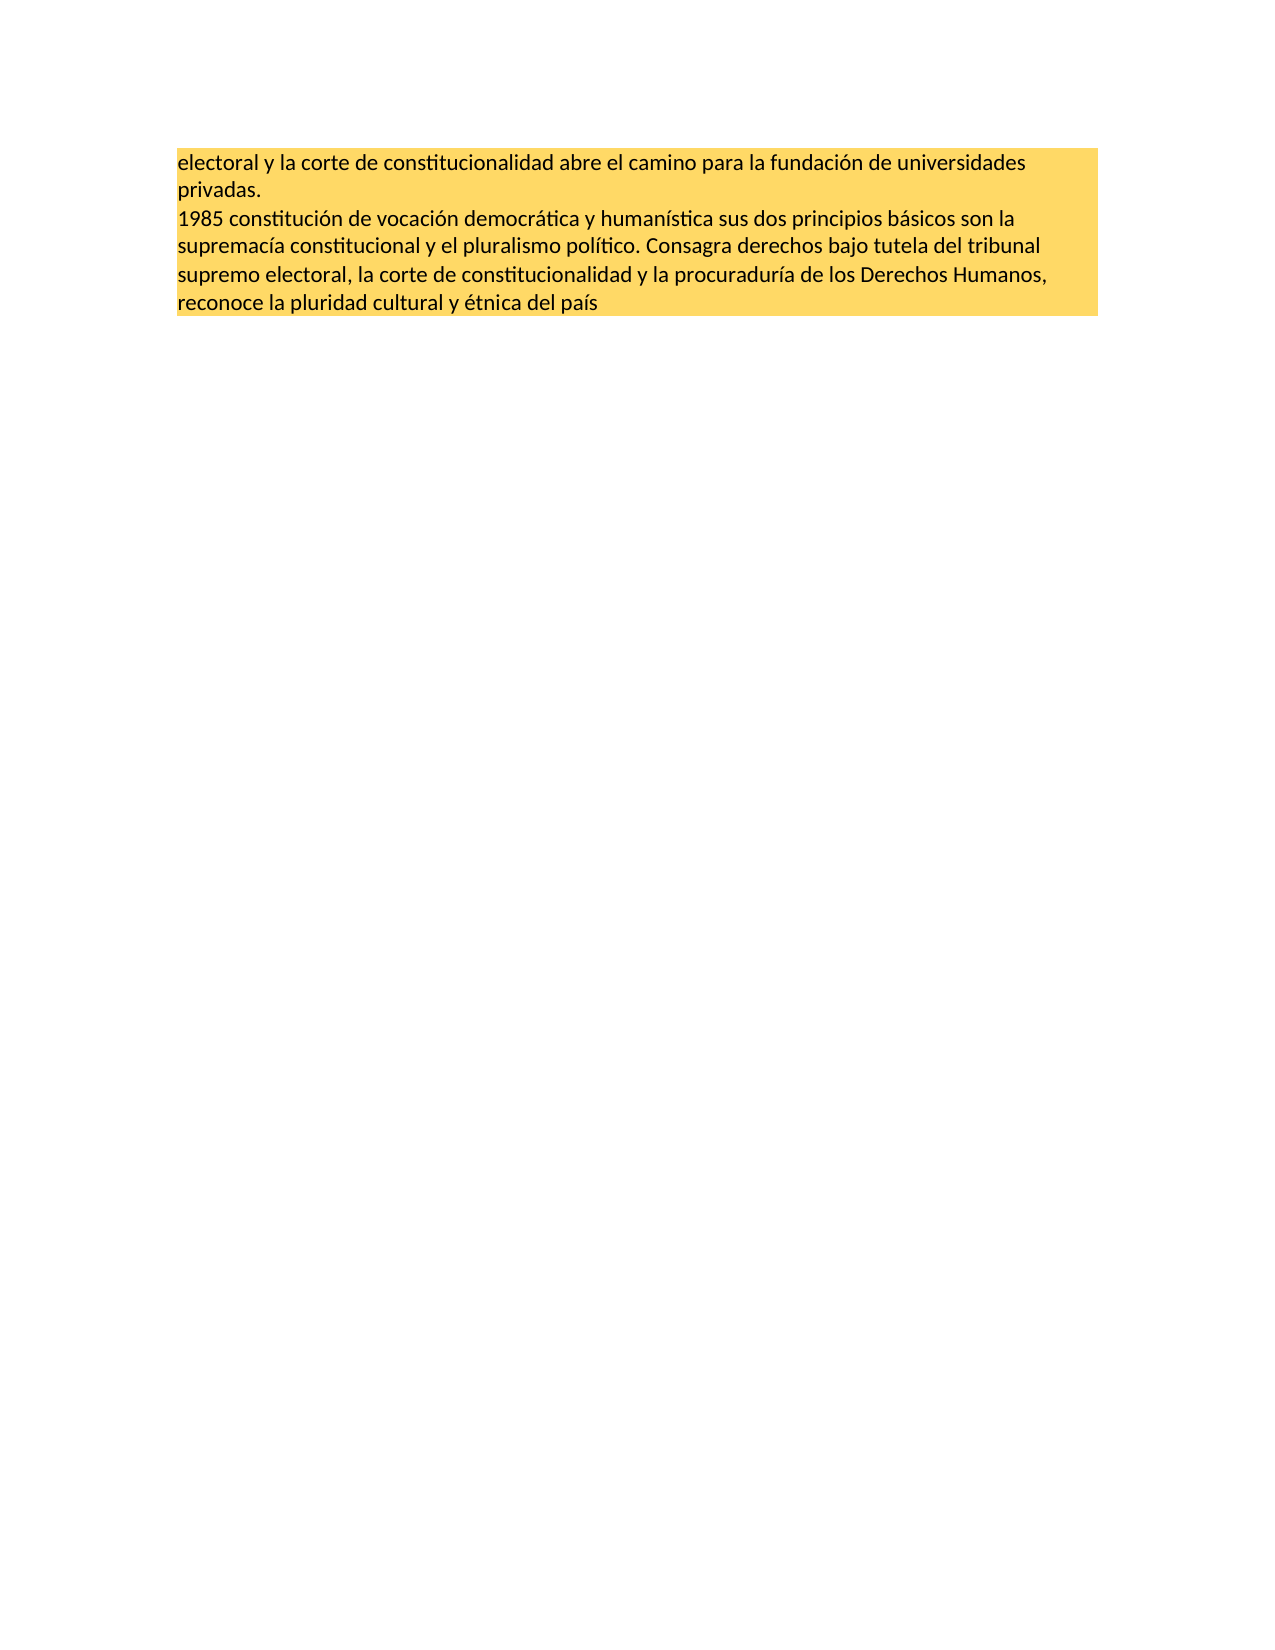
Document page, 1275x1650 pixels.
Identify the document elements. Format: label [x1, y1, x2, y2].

text [177, 148, 1098, 316]
